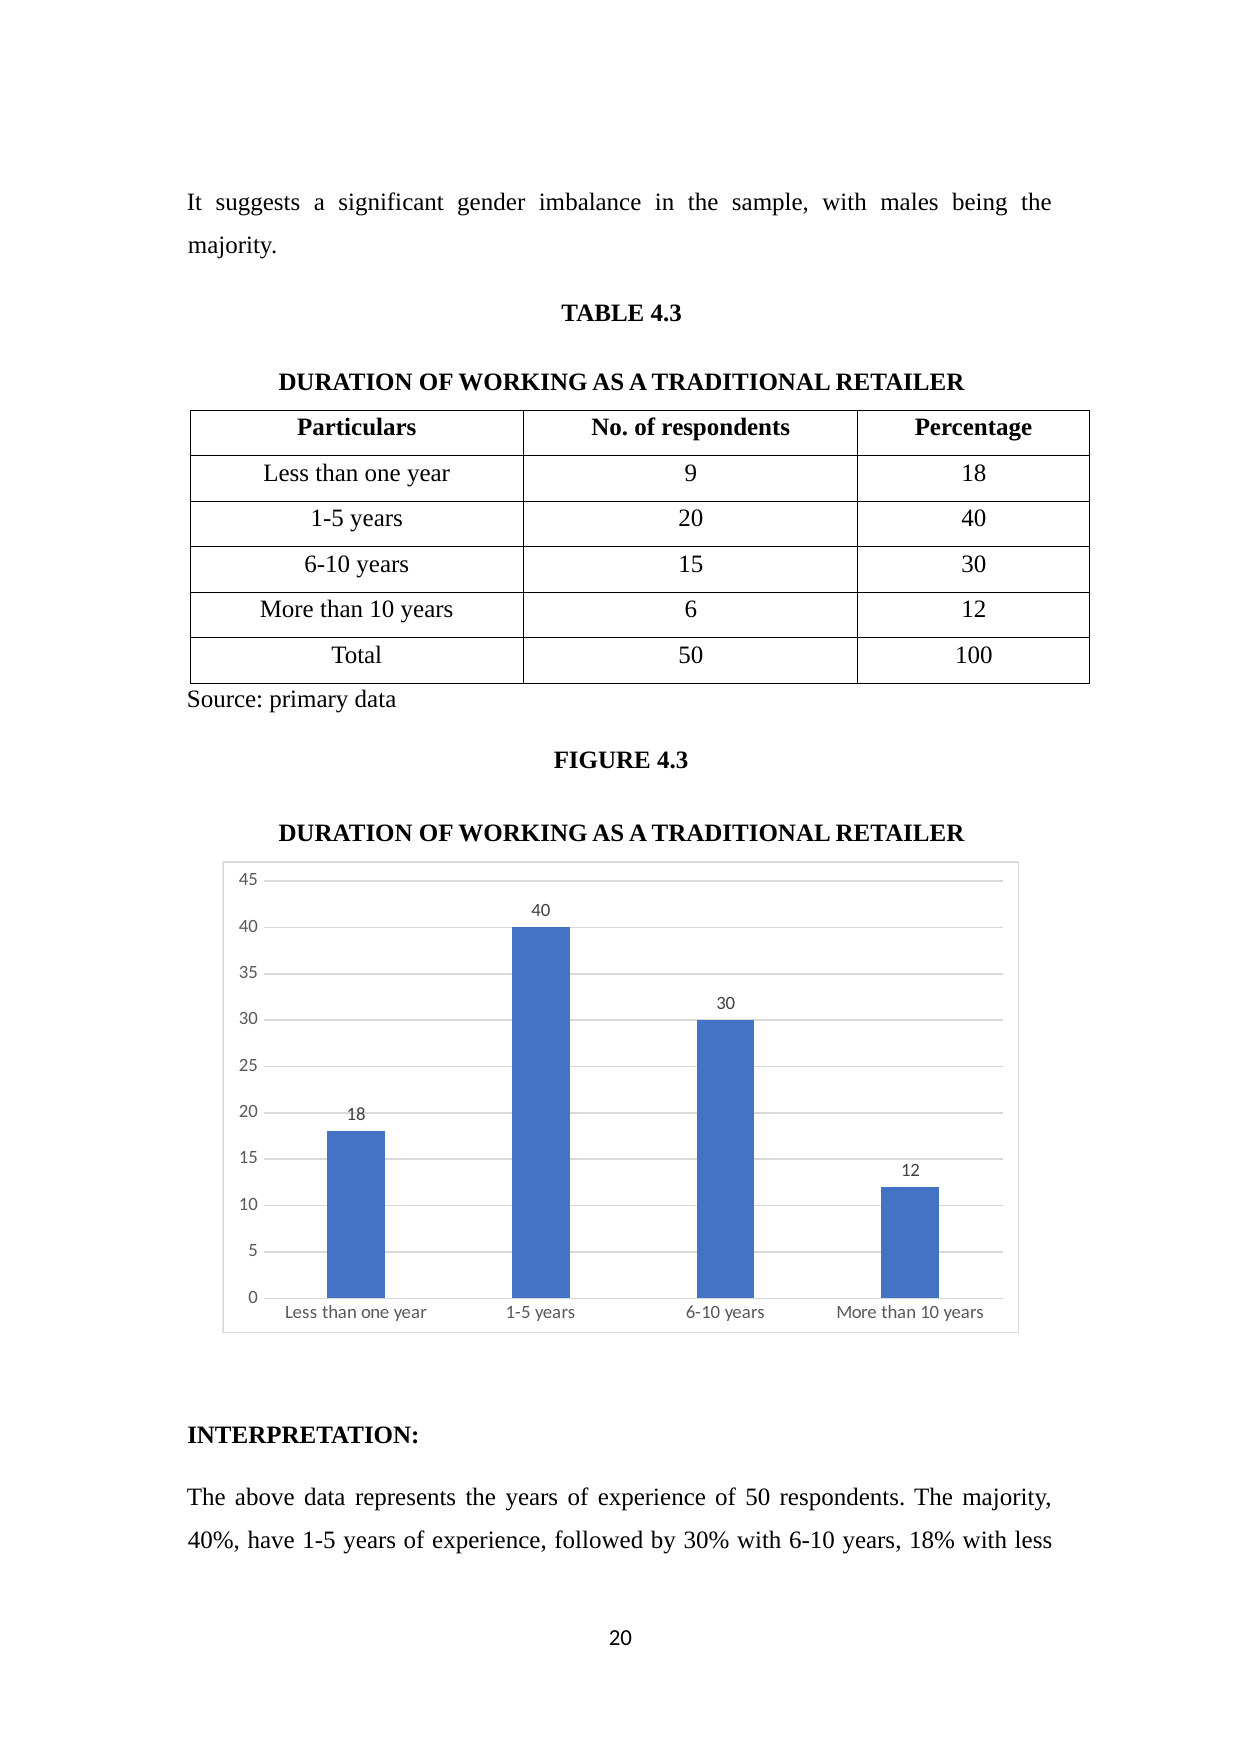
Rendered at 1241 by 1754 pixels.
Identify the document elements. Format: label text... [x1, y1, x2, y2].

table_cell Less than one year [191, 456, 523, 501]
table_cell 1-5 years [191, 502, 523, 546]
table_cell 18 [858, 456, 1089, 501]
text FIGURE 4.3 [189, 745, 1053, 774]
table_header No. of respondents [524, 411, 857, 455]
table_cell 100 [858, 638, 1089, 683]
table_cell More than 10 years [191, 593, 523, 637]
table_cell 12 [858, 593, 1089, 637]
subtitle TABLE 4.3 [190, 298, 1053, 327]
text INTERPRETATION: [187, 1420, 1053, 1449]
table_header Particulars [191, 411, 523, 455]
text It suggests a significant gender imbalance in the sample, with males being the majority. [187, 187, 1053, 259]
subtitle DURATION OF WORKING AS A TRADITIONAL RETAILER [190, 367, 1053, 395]
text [187, 1482, 1053, 1554]
table_cell 6-10 years [191, 547, 523, 592]
table_cell 15 [524, 547, 857, 592]
table_cell 20 [524, 502, 857, 546]
table_cell 50 [524, 638, 857, 683]
table_header Percentage [858, 411, 1089, 455]
table_cell 9 [524, 456, 857, 501]
table_cell Total [191, 638, 523, 683]
text Source: primary data [187, 684, 1053, 713]
subtitle DURATION OF WORKING AS A TRADITIONAL RETAILER [190, 818, 1053, 847]
table_cell 40 [858, 502, 1089, 546]
table_cell 30 [858, 547, 1089, 592]
table_cell 6 [524, 593, 857, 637]
